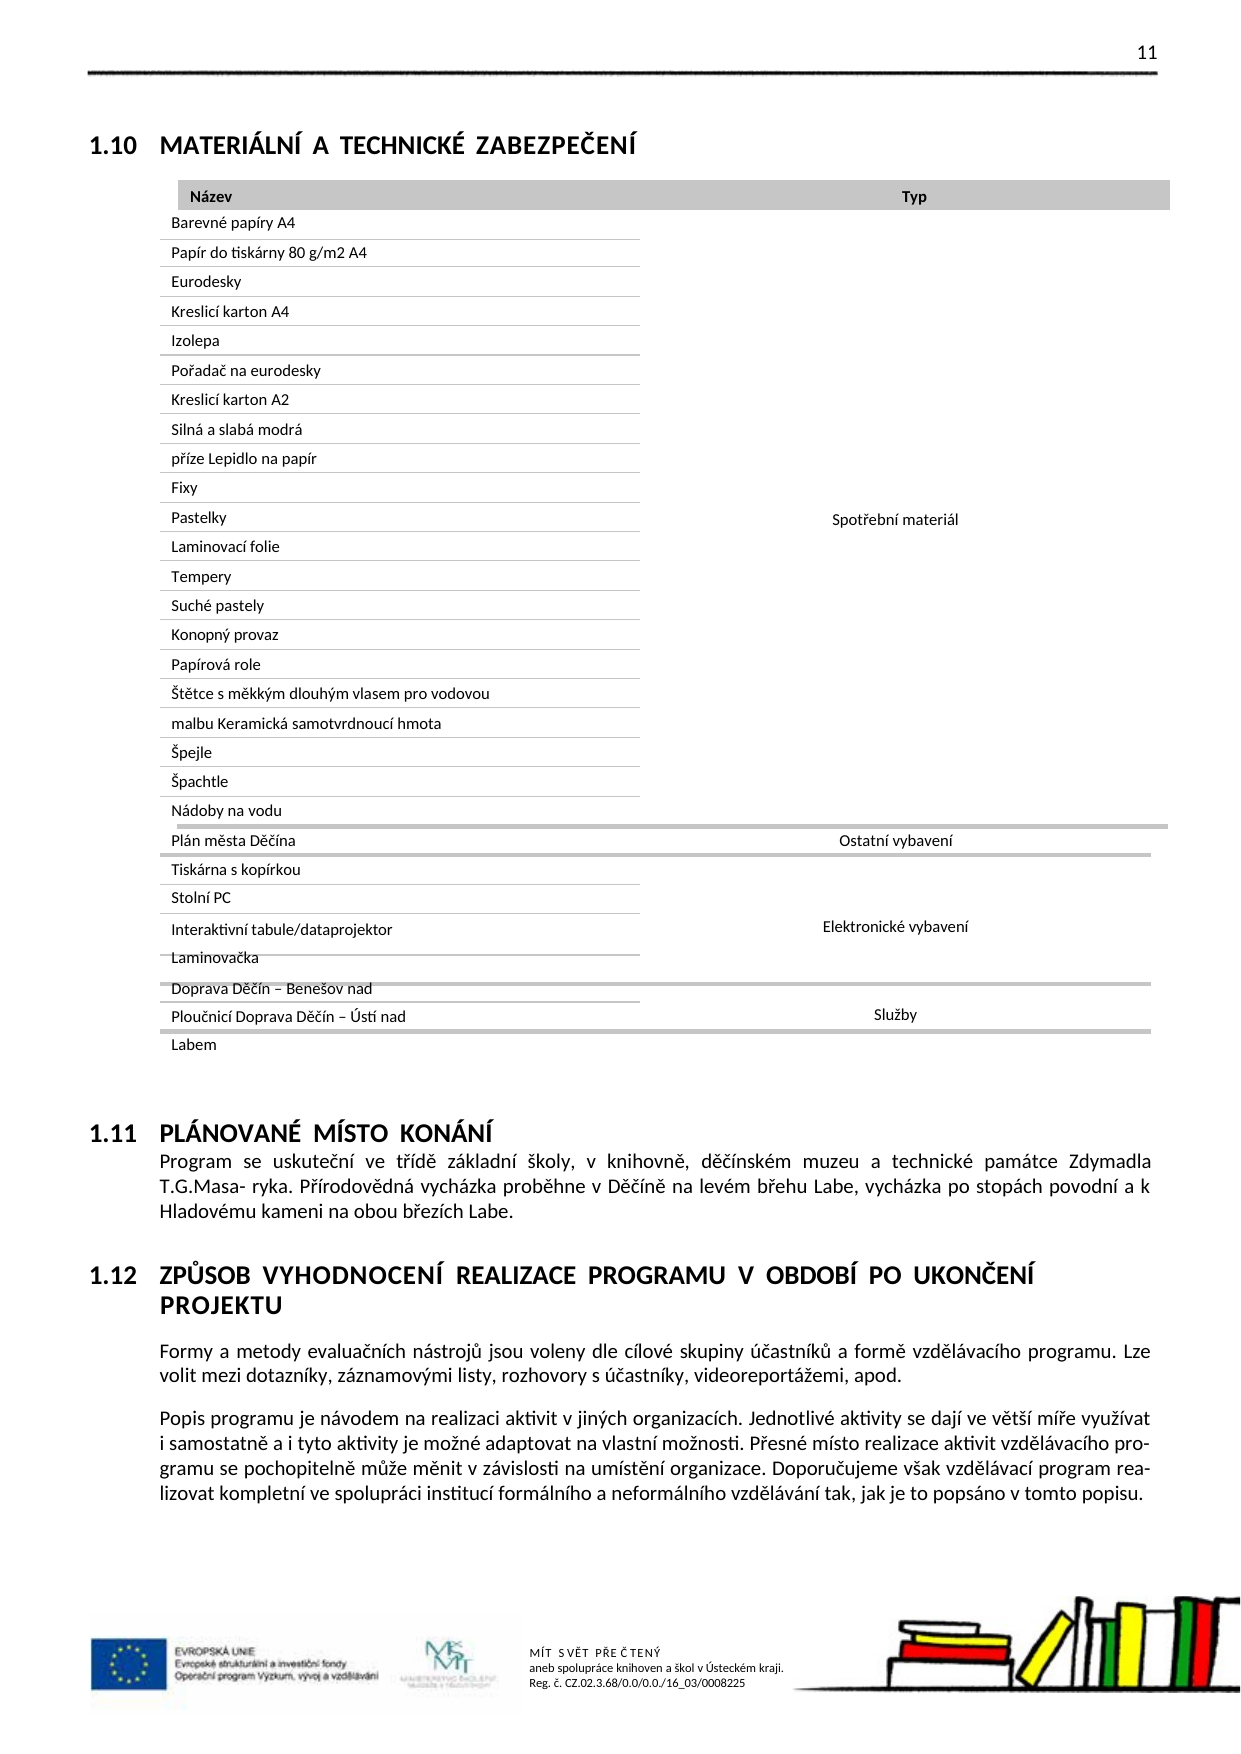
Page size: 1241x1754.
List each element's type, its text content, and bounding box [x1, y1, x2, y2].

picture [792, 1596, 1241, 1693]
text Laminovací folie Tempery [171, 537, 282, 586]
text Papír do tiskárny 80 g/m2 A4 Eurodesky [171, 242, 367, 292]
text Interaktivní tabule/dataprojektor Laminovačka [171, 919, 394, 968]
text Izolepa [171, 331, 539, 351]
text Tiskárna s kopírkou Stolní PC [171, 852, 302, 908]
text Štětce s měkkým dlouhým vlasem pro vodovou malbu Keramická samotvrdnoucí hmota [171, 683, 535, 733]
text Fixy Pastelky [171, 478, 228, 527]
text Elektronické vybavení [821, 919, 970, 936]
text Služby [821, 1004, 970, 1025]
picture [87, 70, 1158, 77]
text Spotřební materiál [832, 509, 1176, 529]
subtitle ZPŮSOB VYHODNOCENÍ REALIZACE PROGRAMU V OBDOBÍ PO UKONČENÍ PROJEKTU [88, 1260, 1037, 1322]
subtitle MATERIÁLNÍ A TECHNICKÉ ZABEZPEČENÍ [88, 128, 1176, 161]
text Nádoby na vodu [171, 801, 539, 821]
text Formy a metody evaluačních nástrojů jsou voleny dle cílové skupiny účastníků a formě vzdělávacího programu. Lze volit mezi dotazníky, záznamovými listy, rozhovory s účastníky, videoreportážemi, apod. [159, 1338, 1152, 1388]
text Popis programu je návodem na realizaci aktivit v jiných organizacích. Jednotlivé aktivity se dají ve větší míře využívat i samostatně a i tyto aktivity je možné adaptovat na vlastní možnosti. Přesné místo realizace aktivit vzdělávacího pro- gramu se pochopitelně může měnit v závislosti na umístění organizace. Doporučujeme však vzdělávací program rea- lizovat kompletní ve spolupráci institucí formálního a neformálního vzdělávání tak, jak je to popsáno v tomto popisu. [159, 1406, 1152, 1506]
text Pořadač na eurodesky Kreslicí karton A2 [171, 360, 321, 410]
text Doprava Děčín – Benešov nad Ploučnicí Doprava Děčín – Ústí nad Labem [171, 978, 436, 1054]
text Program se uskuteční ve třídě základní školy, v knihovně, děčínském muzeu a technické památce Zdymadla T.G.Masa- ryka. Přírodovědná vycházka proběhne v Děčíně na levém břehu Labe, vycházka po stopách povodní a k Hladovému kameni na obou březích Labe. [159, 1149, 1152, 1224]
text Kreslicí karton A4 [171, 301, 539, 321]
text Plán města Děčína Ostatní vybavení [171, 831, 1176, 851]
text Suché pastely Konopný provaz Papírová role [171, 595, 280, 674]
text Barevné papíry A4 [171, 213, 539, 233]
subtitle PLÁNOVANÉ MÍSTO KONÁNÍ [88, 1117, 1176, 1149]
text Špejle Špachtle [171, 742, 230, 792]
picture [90, 1613, 523, 1715]
text Silná a slabá modrá příze Lepidlo na papír [171, 419, 339, 468]
